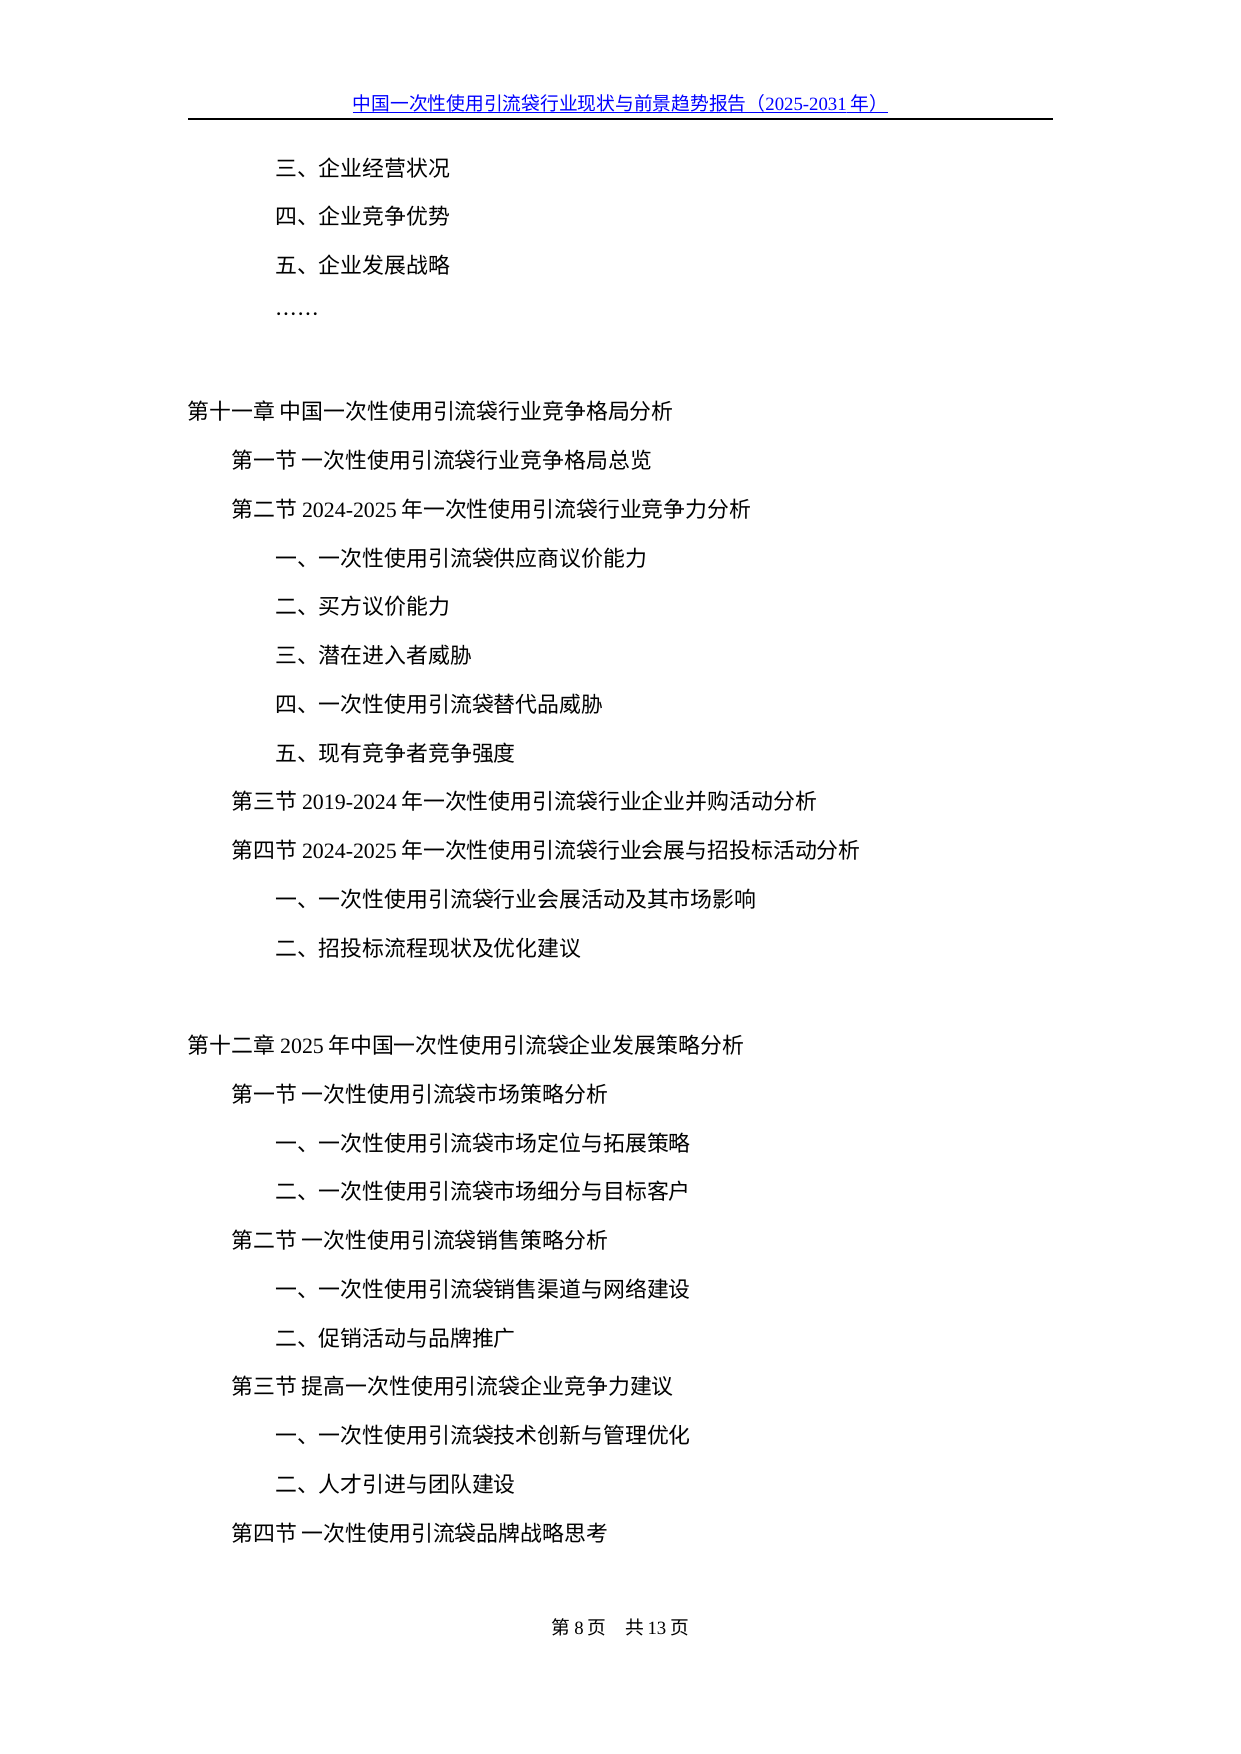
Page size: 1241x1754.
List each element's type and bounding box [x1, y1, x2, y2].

text [187, 150, 1053, 1548]
